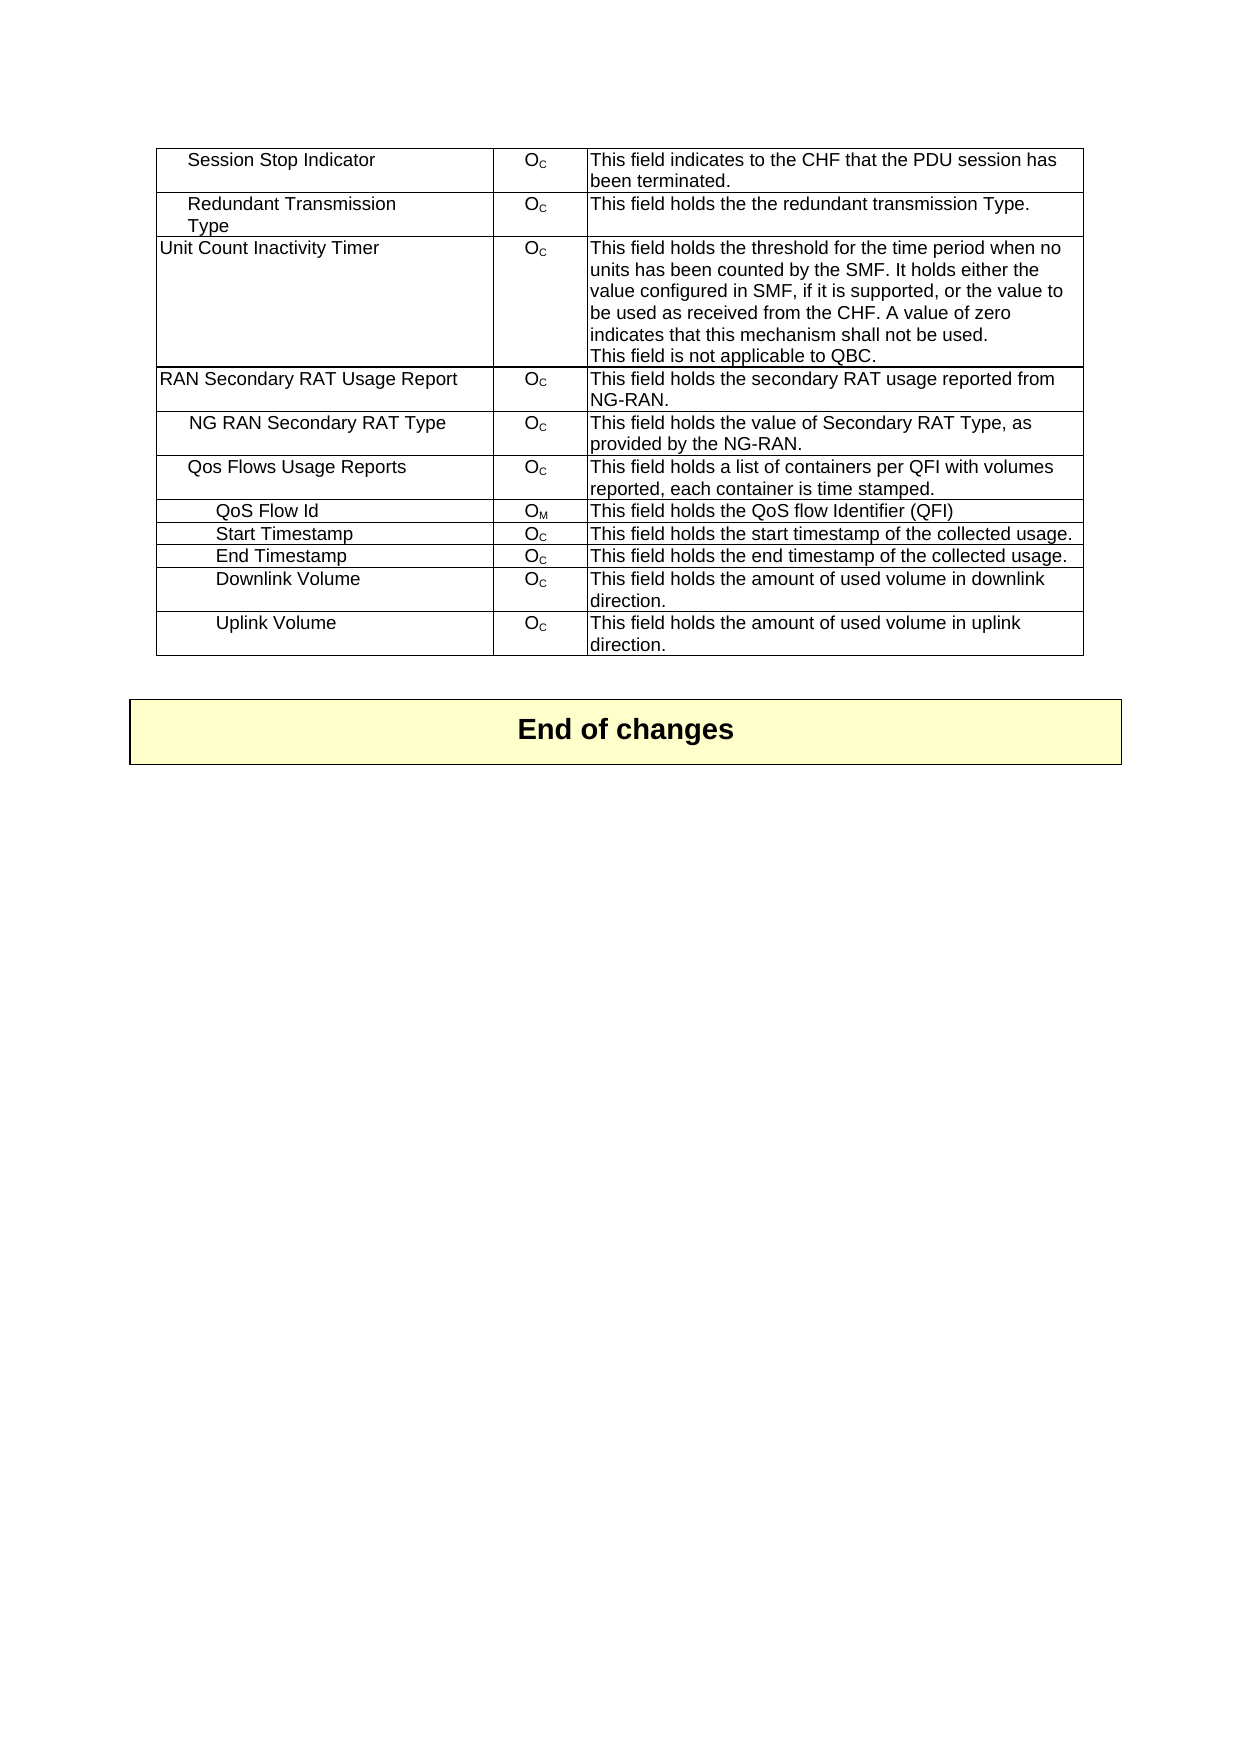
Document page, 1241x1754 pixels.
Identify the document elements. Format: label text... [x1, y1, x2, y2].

table_cell OC [494, 412, 587, 455]
table_cell OC [494, 523, 587, 544]
table_cell End Timestamp [157, 545, 493, 567]
table_cell NG RAN Secondary RAT Type [157, 412, 493, 455]
table_cell This field holds the value of Secondary RAT Type, as provided by the NG-RAN. [588, 412, 1083, 455]
table_cell Start Timestamp [157, 523, 493, 544]
table_cell This field holds the start timestamp of the collected usage. [588, 523, 1083, 544]
table_cell This field holds the the redundant transmission Type. [588, 193, 1083, 236]
table_cell OC [494, 545, 587, 567]
table_cell OC [494, 193, 587, 236]
table_cell This field indicates to the CHF that the PDU session has been terminated. [588, 149, 1083, 192]
table_cell OC [494, 568, 587, 611]
table_cell Unit Count Inactivity Timer [157, 237, 493, 366]
table_cell RAN Secondary RAT Usage Report [157, 368, 493, 411]
table_cell Uplink Volume [157, 612, 493, 655]
table_cell OC [494, 612, 587, 655]
table_cell This field holds a list of containers per QFI with volumes reported, each container is time stamped. [588, 456, 1083, 499]
table_cell This field holds the amount of used volume in uplink direction. [588, 612, 1083, 655]
table_cell This field holds the QoS flow Identifier (QFI) [588, 500, 1083, 522]
table_cell Qos Flows Usage Reports [157, 456, 493, 499]
table_cell OC [494, 456, 587, 499]
table_cell OC [494, 149, 587, 192]
table_cell This field holds the end timestamp of the collected usage. [588, 545, 1083, 567]
table_cell Session Stop Indicator [157, 149, 493, 192]
table_cell This field holds the secondary RAT usage reported from NG-RAN. [588, 368, 1083, 411]
table_cell Redundant Transmission Type [157, 193, 493, 236]
table_cell This field holds the threshold for the time period when no units has been counted by the SMF. It holds either the value configured in SMF, if it is supported, or the value to be used as received from the CHF. A value of zero indicates that this mechanism shall not be used. This field is not applicable to QBC. [588, 237, 1083, 366]
table_cell OM [494, 500, 587, 522]
table_header End of changes [131, 700, 1121, 764]
table_cell This field holds the amount of used volume in downlink direction. [588, 568, 1083, 611]
table_cell OC [494, 368, 587, 411]
table_cell OC [494, 237, 587, 366]
table_cell QoS Flow Id [157, 500, 493, 522]
table_cell Downlink Volume [157, 568, 493, 611]
